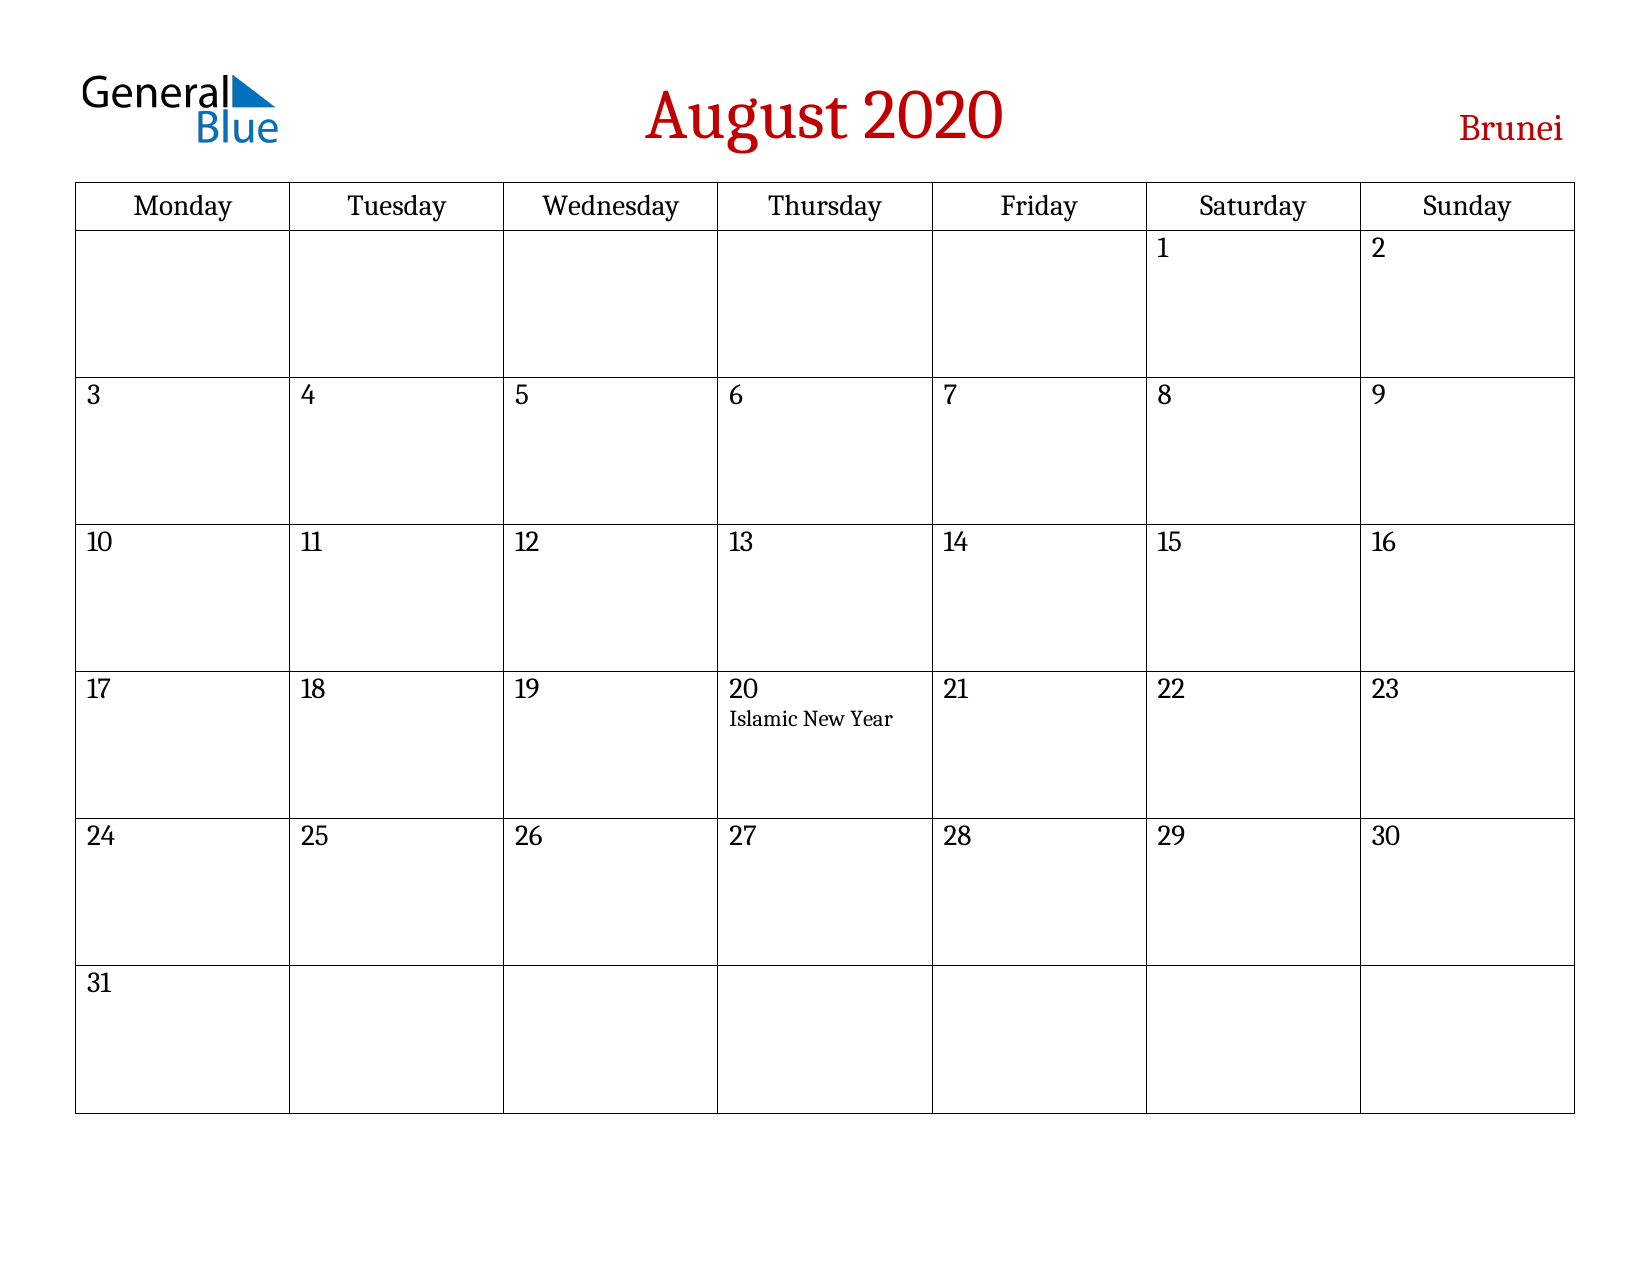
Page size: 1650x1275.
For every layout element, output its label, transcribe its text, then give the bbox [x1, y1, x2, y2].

table_cell Tuesday [290, 183, 503, 230]
table_cell [76, 231, 289, 264]
table_cell 10 [76, 525, 289, 559]
table_cell Saturday [1147, 183, 1360, 230]
table_cell [718, 265, 932, 377]
table_cell 19 [504, 672, 717, 706]
table_cell [1147, 559, 1360, 671]
table_cell Thursday [718, 183, 932, 230]
table_cell 15 [1147, 525, 1360, 559]
table_cell [290, 265, 503, 377]
table_cell 8 [1147, 378, 1360, 412]
table_cell [1147, 706, 1360, 818]
table_cell 27 [718, 819, 932, 853]
table_cell [1361, 1000, 1574, 1112]
table_cell Sunday [1361, 183, 1574, 230]
table_cell [290, 559, 503, 671]
table_cell [933, 853, 1146, 965]
table_cell [1147, 265, 1360, 377]
table_cell 22 [1147, 672, 1360, 706]
table_cell [933, 412, 1146, 524]
table_cell 13 [718, 525, 932, 559]
table_cell [718, 231, 932, 264]
table_cell [1147, 412, 1360, 524]
table_cell [76, 412, 289, 524]
table_cell [504, 966, 717, 1000]
table_cell [933, 265, 1146, 377]
table_cell [76, 706, 289, 818]
table_cell [718, 559, 932, 671]
table_cell 30 [1361, 819, 1574, 853]
table_cell Wednesday [504, 183, 717, 230]
table_cell 18 [290, 672, 503, 706]
table_cell 31 [76, 966, 289, 1000]
table_cell [1361, 412, 1574, 524]
table_cell 24 [76, 819, 289, 853]
picture [82, 75, 278, 143]
table_cell [718, 853, 932, 965]
table_header Brunei [1146, 75, 1574, 182]
table_cell Friday [933, 183, 1146, 230]
table_cell 29 [1147, 819, 1360, 853]
table_cell [504, 1000, 717, 1112]
table_cell [76, 853, 289, 965]
table_cell [290, 1000, 503, 1112]
table_cell [933, 559, 1146, 671]
table_cell [718, 1000, 932, 1112]
table_cell [290, 231, 503, 264]
table_cell 16 [1361, 525, 1574, 559]
table_cell 12 [504, 525, 717, 559]
table_cell [504, 265, 717, 377]
table_cell 4 [290, 378, 503, 412]
table_cell [504, 706, 717, 818]
table_cell [76, 265, 289, 377]
table_cell [1147, 853, 1360, 965]
table_cell [1361, 966, 1574, 1000]
table_cell [1147, 1000, 1360, 1112]
table_cell 9 [1361, 378, 1574, 412]
table_cell 28 [933, 819, 1146, 853]
table_cell 5 [504, 378, 717, 412]
table_cell 1 [1147, 231, 1360, 264]
table_cell [1147, 966, 1360, 1000]
table_cell Monday [76, 183, 289, 230]
table_cell 20 [718, 672, 932, 706]
table_cell 3 [76, 378, 289, 412]
table_cell [290, 706, 503, 818]
table_cell [1361, 706, 1574, 818]
table_cell [933, 1000, 1146, 1112]
table_cell [76, 1000, 289, 1112]
table_cell 14 [933, 525, 1146, 559]
table_cell [504, 853, 717, 965]
table_cell [933, 706, 1146, 818]
table_cell [1361, 559, 1574, 671]
table_cell [290, 966, 503, 1000]
table_cell [933, 966, 1146, 1000]
table_cell [933, 231, 1146, 264]
table_cell [1361, 265, 1574, 377]
table_cell 25 [290, 819, 503, 853]
table_cell 26 [504, 819, 717, 853]
table_cell [504, 231, 717, 264]
table_cell 11 [290, 525, 503, 559]
table_cell [1361, 853, 1574, 965]
table_cell 7 [933, 378, 1146, 412]
table_cell [76, 559, 289, 671]
table_cell 2 [1361, 231, 1574, 264]
table_header [76, 75, 503, 182]
table_cell Islamic New Year [718, 706, 932, 818]
table_cell 21 [933, 672, 1146, 706]
table_cell [290, 412, 503, 524]
table_cell [718, 966, 932, 1000]
table_header August 2020 [504, 75, 1146, 182]
table_cell [290, 853, 503, 965]
table_cell [504, 412, 717, 524]
table_cell 23 [1361, 672, 1574, 706]
table_cell [718, 412, 932, 524]
table_cell 6 [718, 378, 932, 412]
table_cell 17 [76, 672, 289, 706]
table_cell [504, 559, 717, 671]
